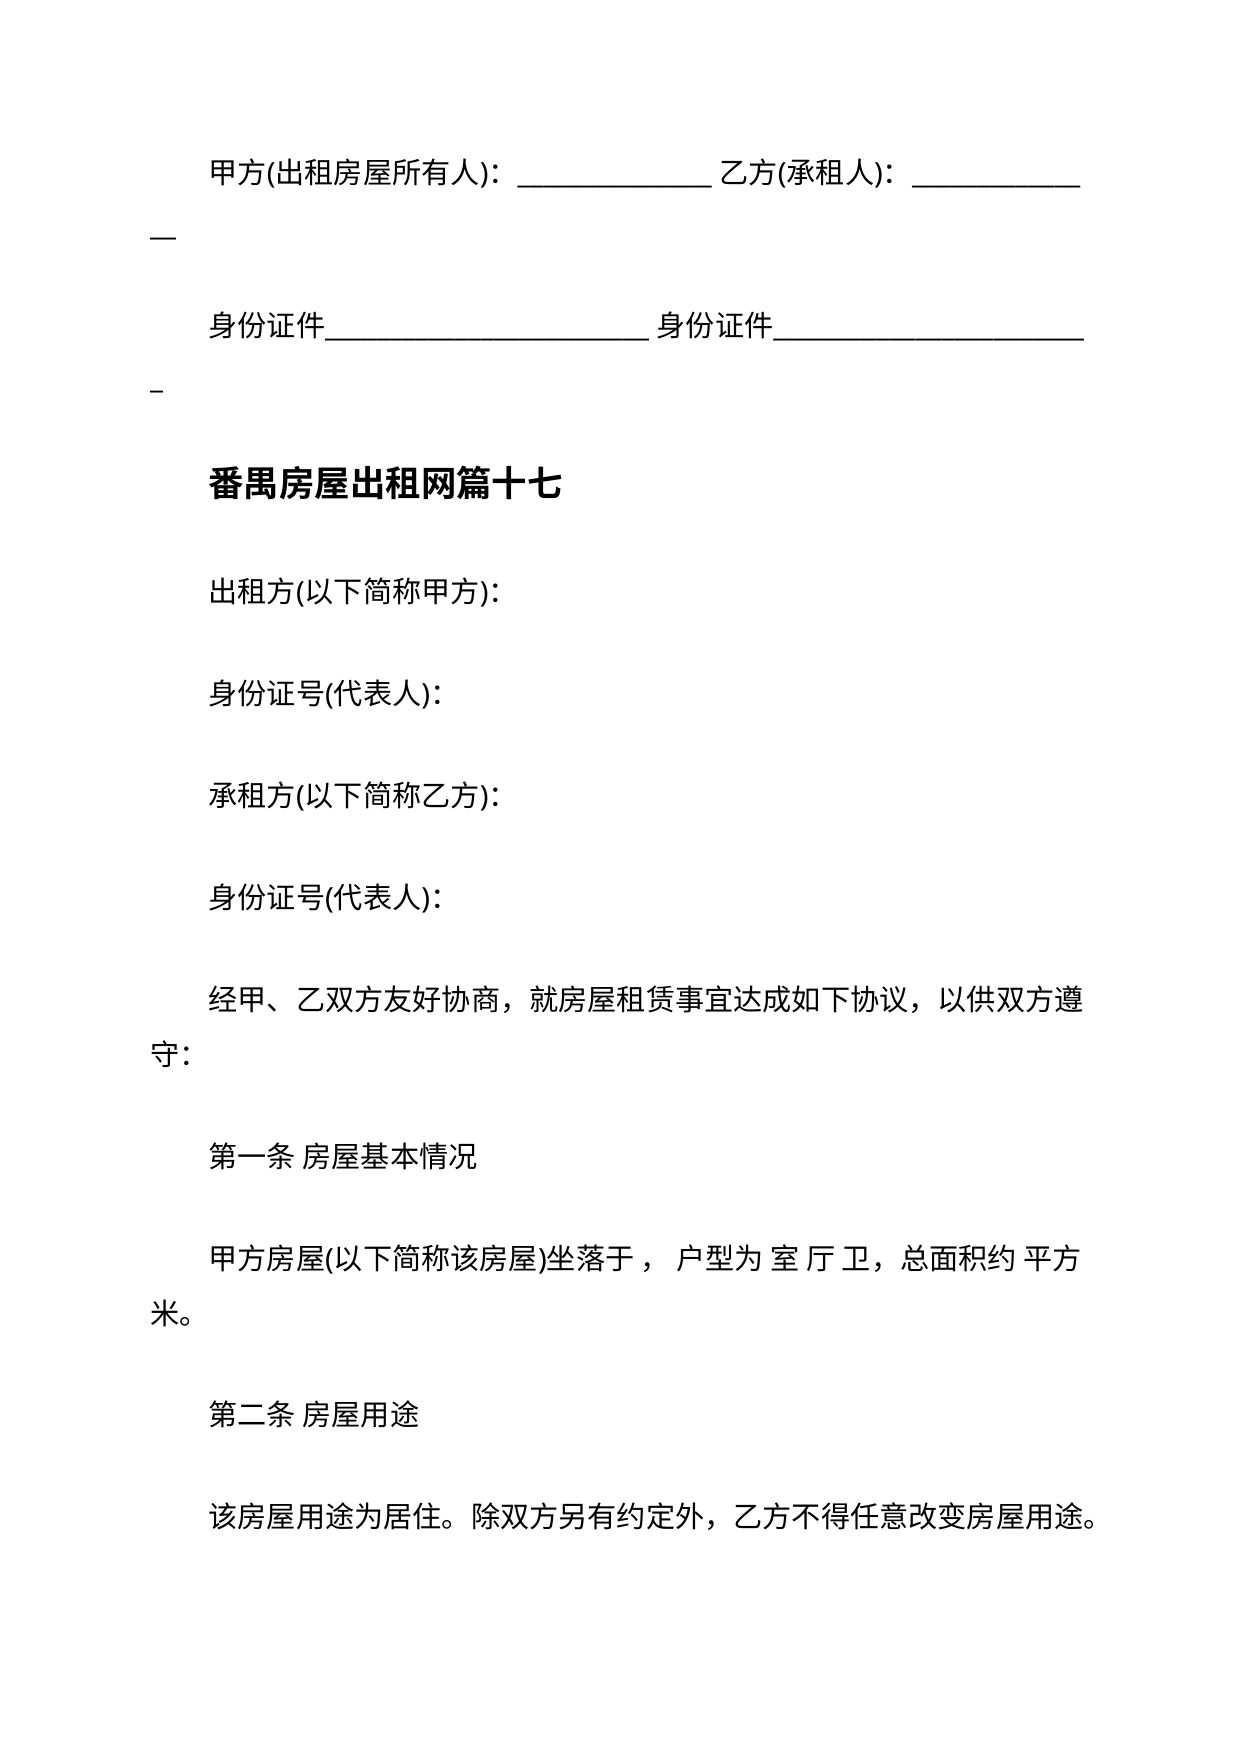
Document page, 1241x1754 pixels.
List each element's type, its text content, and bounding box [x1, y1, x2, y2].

text 番禺房屋出租网篇十七 [150, 455, 1090, 507]
text 第二条 房屋用途 [150, 1392, 1090, 1434]
text 该房屋用途为居住。除双方另有约定外，乙方不得任意改变房屋用途。 [150, 1494, 1090, 1536]
text 承租方(以下简称乙方)： [150, 773, 1090, 815]
text 经甲、乙双方友好协商，就房屋租赁事宜达成如下协议，以供双方遵守： [150, 977, 1090, 1074]
text 出租方(以下简称甲方)： [150, 569, 1090, 611]
text 身份证号(代表人)： [150, 671, 1090, 713]
text 身份证号(代表人)： [150, 875, 1090, 917]
text 第一条 房屋基本情况 [150, 1133, 1090, 1176]
text 身份证件_________________________ 身份证件_________________________ [150, 303, 1090, 397]
text 甲方(出租房屋所有人)：_______________ 乙方(承租人)：_______________ [150, 150, 1090, 244]
text 甲方房屋(以下简称该房屋)坐落于 ， 户型为 室 厅 卫，总面积约 平方米。 [150, 1235, 1090, 1332]
